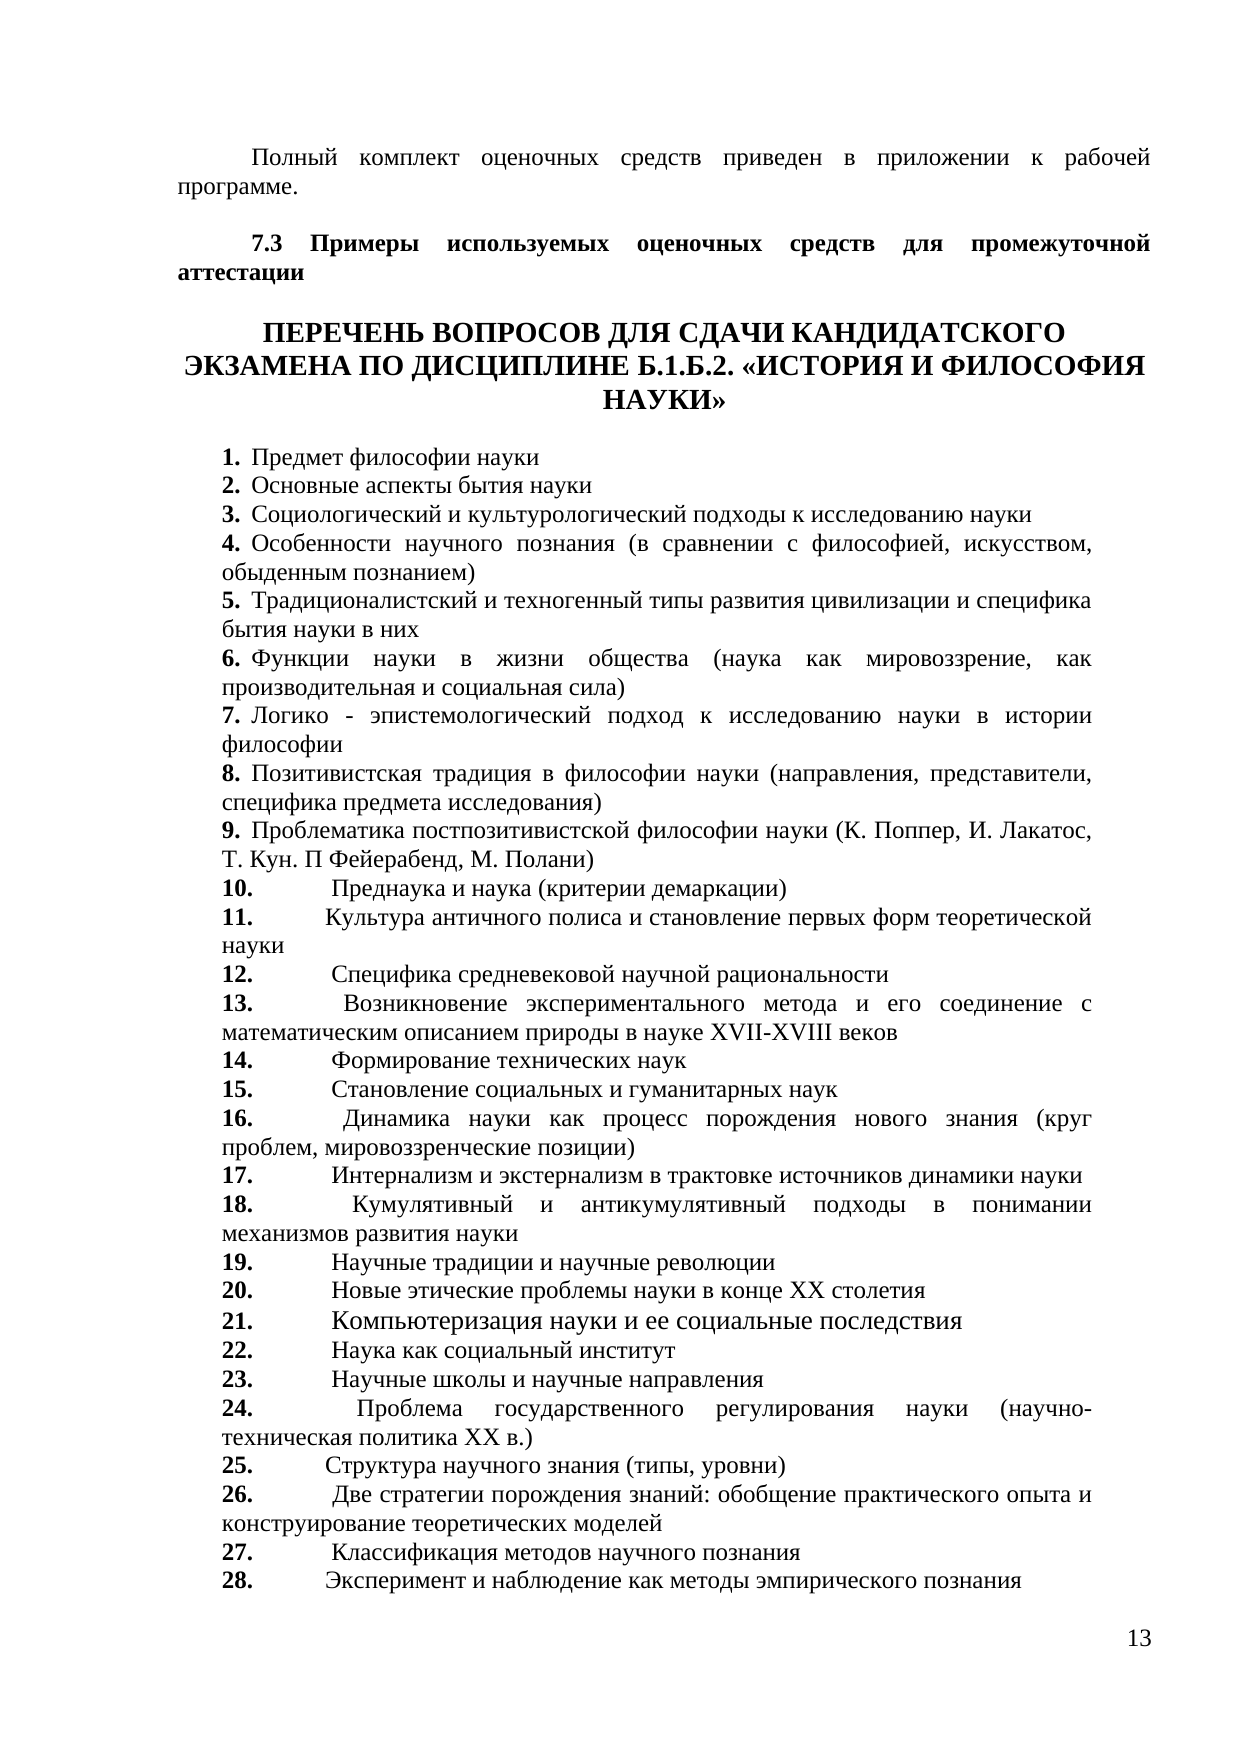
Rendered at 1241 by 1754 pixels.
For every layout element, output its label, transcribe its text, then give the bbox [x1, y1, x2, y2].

list Возникновение экспериментального метода и его соединение с математическим описанием природы в науке XVII-XVIII веков [222, 988, 1093, 1045]
list Традиционалистский и техногенный типы развития цивилизации и специфика бытия науки в них [222, 585, 1093, 643]
list Эксперимент и наблюдение как методы эмпирического познания [222, 1565, 1093, 1594]
list Становление социальных и гуманитарных наук [222, 1074, 1093, 1103]
list Формирование технических наук [222, 1045, 1093, 1074]
list Функции науки в жизни общества (наука как мировоззрение, как производительная и социальная сила) [222, 643, 1093, 700]
list Наука как социальный институт [222, 1335, 1093, 1364]
list Новые этические проблемы науки в конце XX столетия [222, 1275, 1093, 1304]
list Динамика науки как процесс порождения нового знания (круг проблем, мировоззренческие позиции) [222, 1103, 1093, 1160]
list Преднаука и наука (критерии демаркации) [222, 873, 1093, 902]
text Полный комплект оценочных средств приведен в приложении к рабочей программе. [177, 142, 1152, 200]
list Особенности научного познания (в сравнении с философией, искусством, обыденным познанием) [222, 528, 1093, 585]
list Научные традиции и научные революции [222, 1247, 1093, 1275]
list Компьютеризация науки и ее социальные последствия [222, 1304, 1093, 1335]
list Проблематика постпозитивистской философии науки (К. Поппер, И. Лакатос, Т. Кун. П Фейерабенд, М. Полани) [222, 815, 1093, 873]
text ПЕРЕЧЕНЬ ВОПРОСОВ ДЛЯ СДАЧИ КАНДИДАТСКОГО ЭКЗАМЕНА ПО ДИСЦИПЛИНЕ Б.1.Б.2. «ИСТОРИЯ И ФИЛОСОФИЯ НАУКИ» [177, 315, 1152, 415]
list Специфика средневековой научной рациональности [222, 959, 1093, 988]
list Позитивистская традиция в философии науки (направления, представители, специфика предмета исследования) [222, 758, 1093, 815]
list Социологический и культурологический подходы к исследованию науки [222, 499, 1093, 528]
list Предмет философии науки [222, 442, 1093, 470]
list Интернализм и экстернализм в трактовке источников динамики науки [222, 1160, 1093, 1189]
list Кумулятивный и антикумулятивный подходы в понимании механизмов развития науки [222, 1189, 1093, 1247]
list Основные аспекты бытия науки [222, 470, 1093, 499]
list Научные школы и научные направления [222, 1364, 1093, 1393]
list Классификация методов научного познания [222, 1537, 1093, 1565]
list Структура научного знания (типы, уровни) [222, 1450, 1093, 1479]
list Культура античного полиса и становление первых форм теоретической науки [222, 902, 1093, 959]
list Проблема государственного регулирования науки (научно-техническая политика ХХ в.) [222, 1393, 1093, 1450]
list Две стратегии порождения знаний: обобщение практического опыта и конструирование теоретических моделей [222, 1479, 1093, 1537]
text 7.3 Примеры используемых оценочных средств для промежуточной аттестации [177, 228, 1152, 286]
list Логико - эпистемологический подход к исследованию науки в истории философии [222, 700, 1093, 758]
